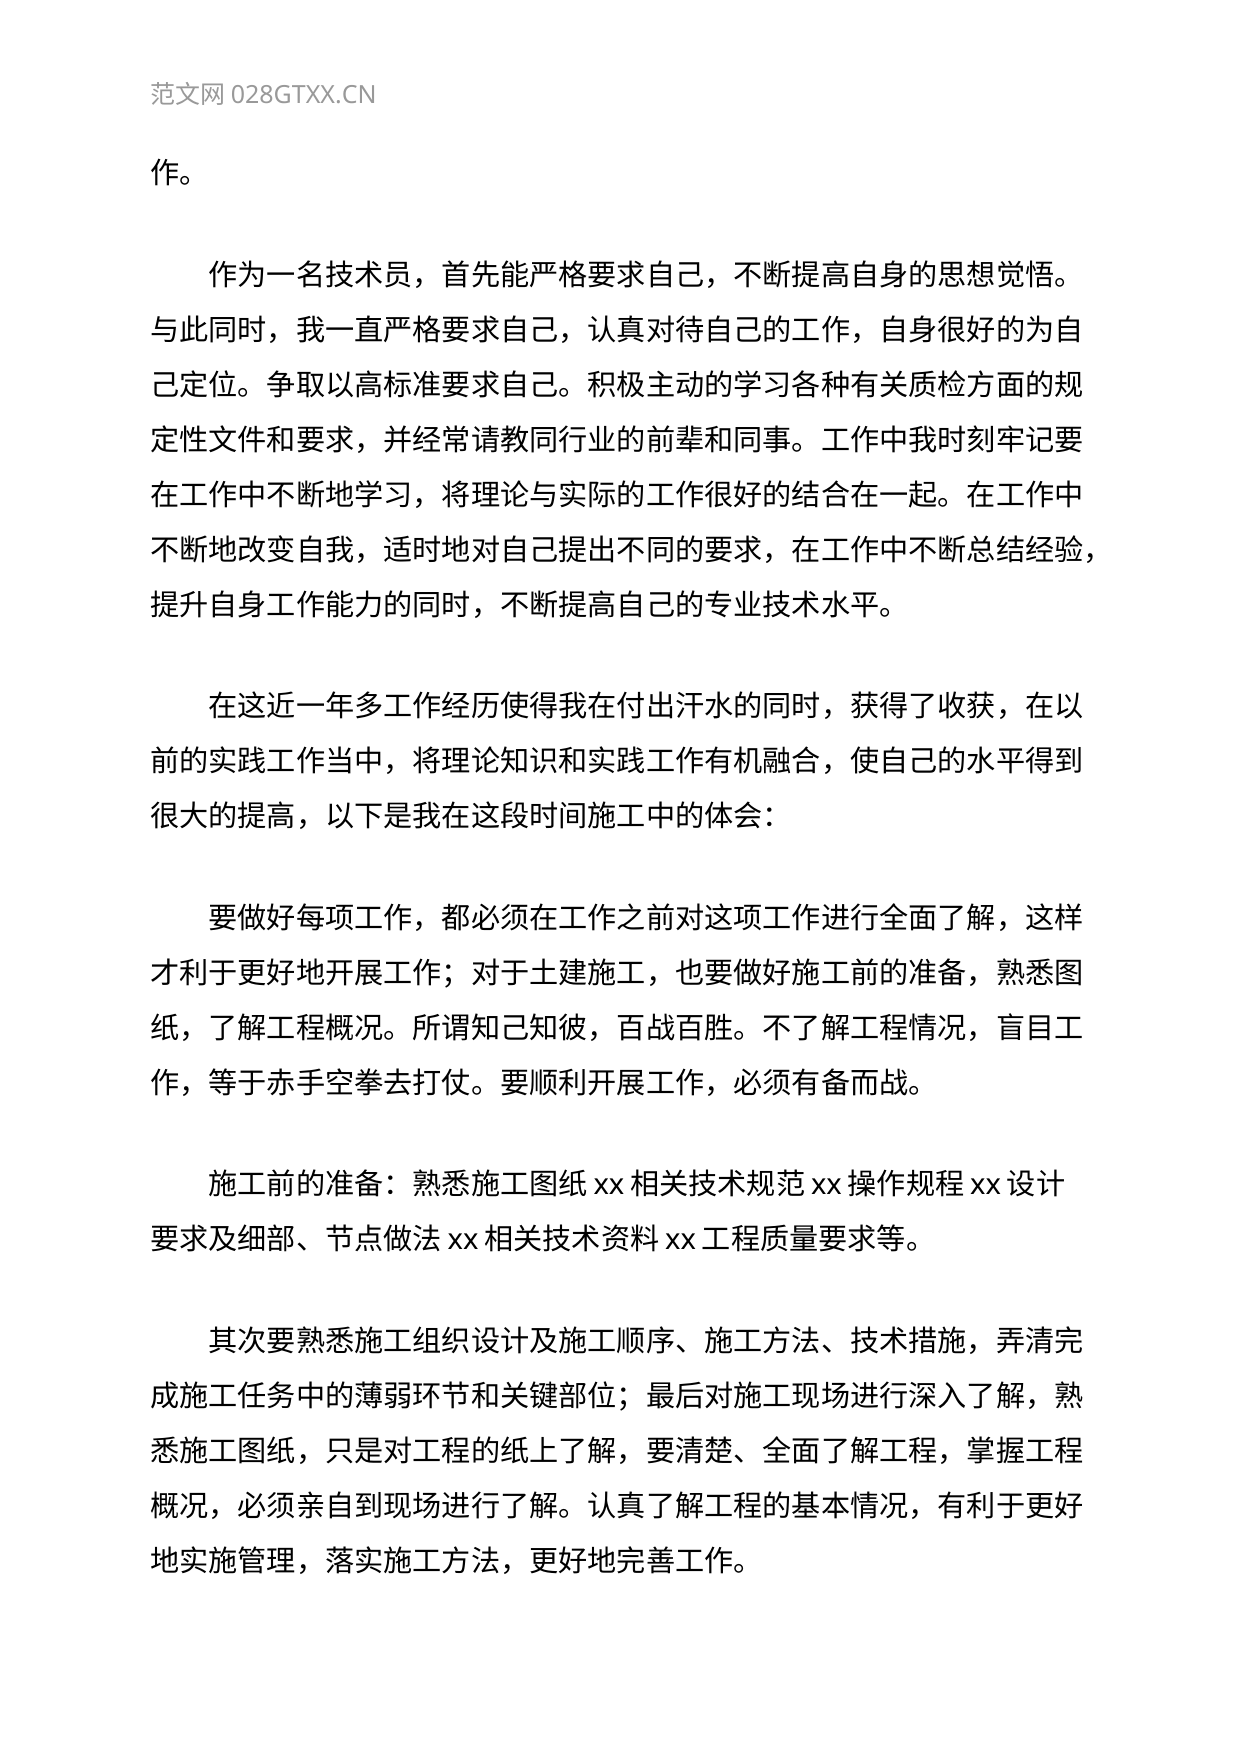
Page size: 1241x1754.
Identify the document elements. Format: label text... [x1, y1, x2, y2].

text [150, 150, 1090, 192]
text 作为一名技术员，首先能严格要求自己，不断提高自身的思想觉悟。与此同时，我一直严格要求自己，认真对待自己的工作，自身很好的为自己定位。争取以高标准要求自己。积极主动的学习各种有关质检方面的规定性文件和要求，并经常请教同行业的前辈和同事。工作中我时刻牢记要在工作中不断地学习，将理论与实际的工作很好的结合在一起。在工作中不断地改变自我，适时地对自己提出不同的要求，在工作中不断总结经验，提升自身工作能力的同时，不断提高自己的专业技术水平。 [150, 252, 1090, 623]
text 在这近一年多工作经历使得我在付出汗水的同时，获得了收获，在以前的实践工作当中，将理论知识和实践工作有机融合，使自己的水平得到很大的提高，以下是我在这段时间施工中的体会： [150, 683, 1090, 835]
text 其次要熟悉施工组织设计及施工顺序、施工方法、技术措施，弄清完成施工任务中的薄弱环节和关键部位；最后对施工现场进行深入了解，熟悉施工图纸，只是对工程的纸上了解，要清楚、全面了解工程，掌握工程概况，必须亲自到现场进行了解。认真了解工程的基本情况，有利于更好地实施管理，落实施工方法，更好地完善工作。 [150, 1318, 1090, 1580]
text 要做好每项工作，都必须在工作之前对这项工作进行全面了解，这样才利于更好地开展工作；对于土建施工，也要做好施工前的准备，熟悉图纸，了解工程概况。所谓知己知彼，百战百胜。不了解工程情况，盲目工作，等于赤手空拳去打仗。要顺利开展工作，必须有备而战。 [150, 894, 1090, 1101]
text 施工前的准备：熟悉施工图纸xx相关技术规范xx操作规程xx设计要求及细部、节点做法xx相关技术资料xx工程质量要求等。 [150, 1161, 1090, 1258]
